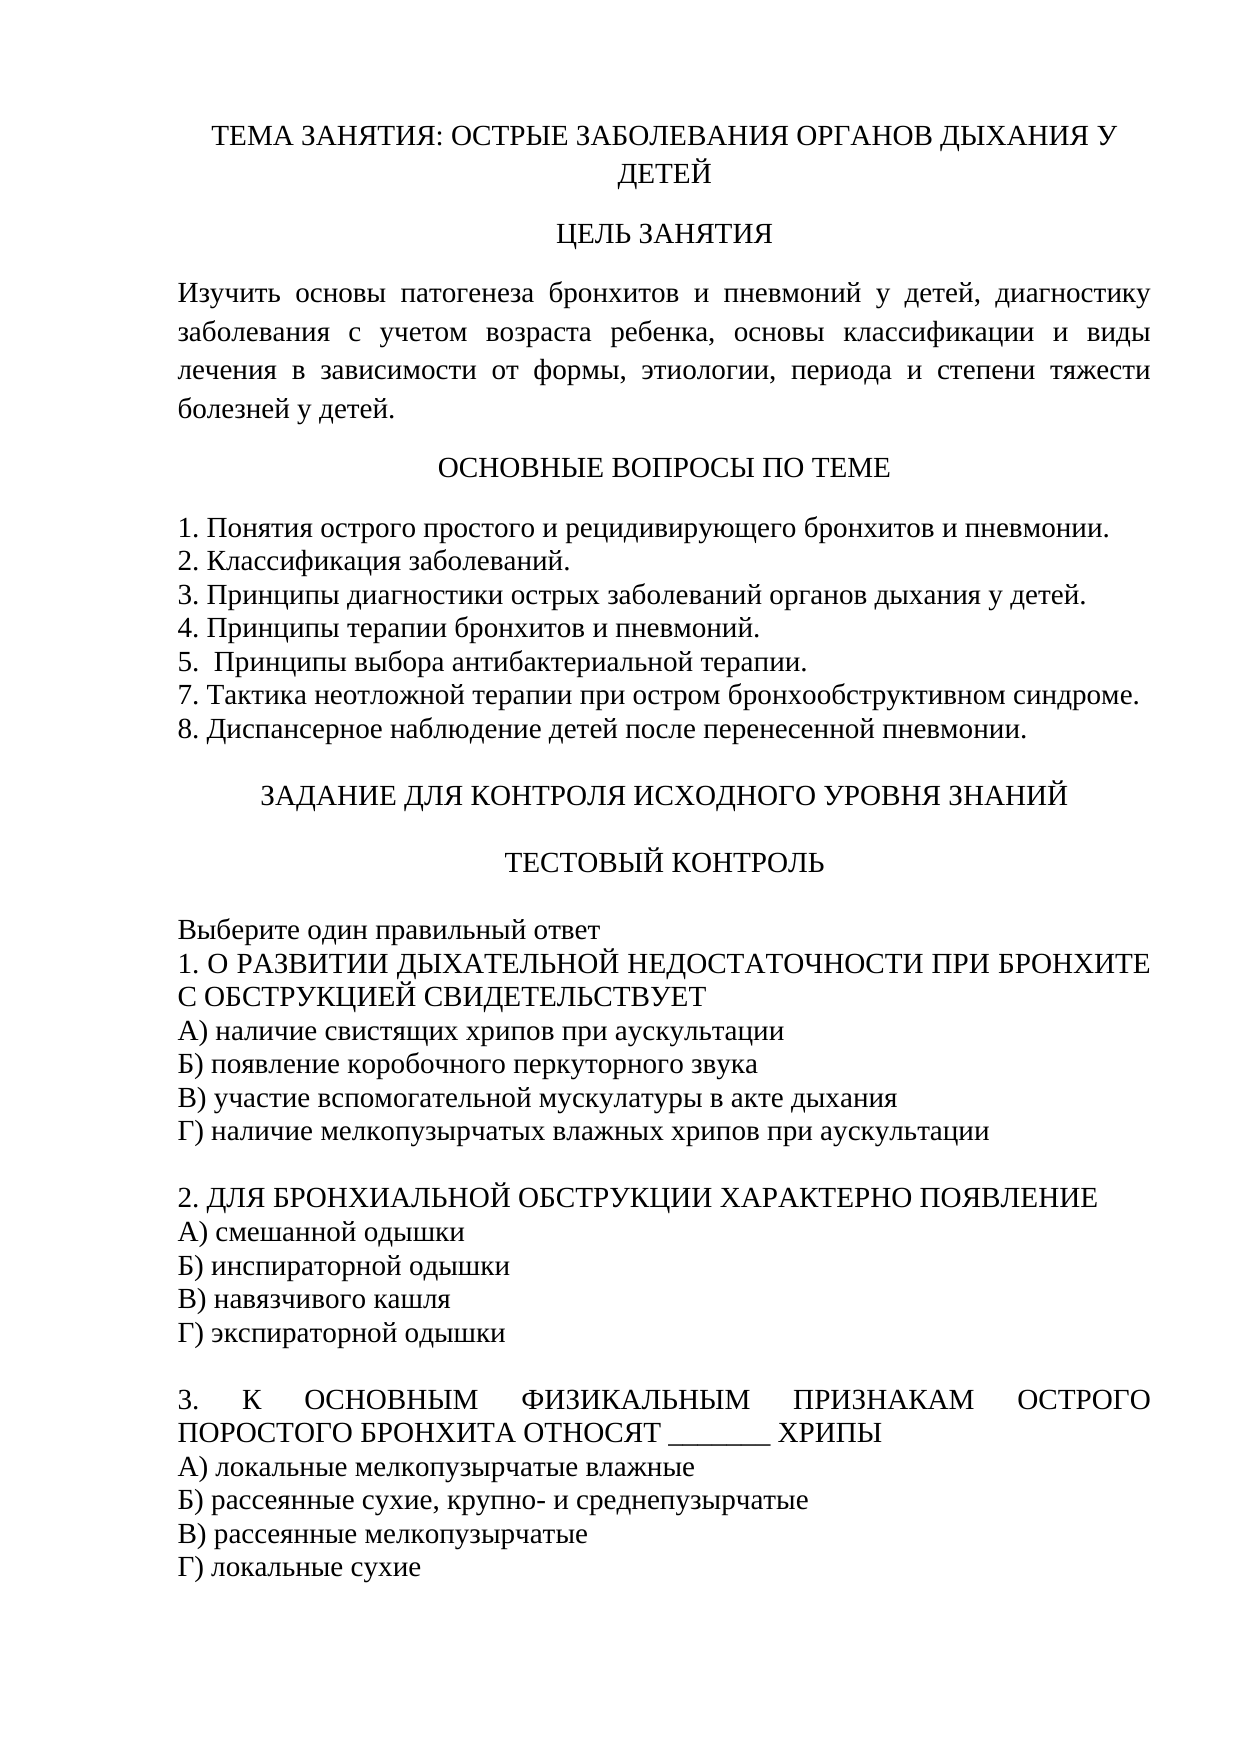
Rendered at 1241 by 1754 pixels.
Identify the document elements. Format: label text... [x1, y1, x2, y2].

text Изучить основы патогенеза бронхитов и пневмоний у детей, диагностику заболевания с учетом возраста ребенка, основы классификации и виды лечения в зависимости от формы, этиологии, периода и степени тяжести болезней у детей. [177, 275, 1152, 424]
text ОСНОВНЫЕ ВОПРОСЫ ПО ТЕМЕ [177, 450, 1152, 484]
text ЗАДАНИЕ ДЛЯ КОНТРОЛЯ ИСХОДНОГО УРОВНЯ ЗНАНИЙ [177, 778, 1152, 812]
text 8. Диспансерное наблюдение детей после перенесенной пневмонии. [177, 711, 1152, 744]
text Г) экспираторной одышки [177, 1315, 1152, 1348]
text Б) появление коробочного перкуторного звука [177, 1046, 1152, 1080]
text А) наличие свистящих хрипов при аускультации [177, 1013, 1152, 1046]
text 1. О РАЗВИТИИ ДЫХАТЕЛЬНОЙ НЕДОСТАТОЧНОСТИ ПРИ БРОНХИТЕ С ОБСТРУКЦИЕЙ СВИДЕТЕЛЬСТВУЕТ [177, 946, 1152, 1013]
text 5. Принципы выбора антибактериальной терапии. [177, 644, 1152, 677]
text В) рассеянные мелкопузырчатые [177, 1516, 1152, 1549]
text Г) локальные сухие [177, 1549, 1152, 1583]
text 2. Классификация заболеваний. [177, 543, 1152, 577]
text 4. Принципы терапии бронхитов и пневмоний. [177, 610, 1152, 644]
text ЦЕЛЬ ЗАНЯТИЯ [177, 216, 1152, 249]
text Г) наличие мелкопузырчатых влажных хрипов при аускультации [177, 1113, 1152, 1147]
text 1. Понятия острого простого и рецидивирующего бронхитов и пневмонии. [177, 510, 1152, 543]
text В) участие вспомогательной мускулатуры в акте дыхания [177, 1080, 1152, 1113]
text 3. К ОСНОВНЫМ ФИЗИКАЛЬНЫМ ПРИЗНАКАМ ОСТРОГО ПОРОСТОГО БРОНХИТА ОТНОСЯТ _______ ХРИПЫ [177, 1382, 1152, 1449]
text Выберите один правильный ответ [177, 912, 1152, 946]
text А) локальные мелкопузырчатые влажные [177, 1449, 1152, 1482]
text 2. ДЛЯ БРОНХИАЛЬНОЙ ОБСТРУКЦИИ ХАРАКТЕРНО ПОЯВЛЕНИЕ [177, 1181, 1152, 1214]
text В) навязчивого кашля [177, 1281, 1152, 1315]
text 7. Тактика неотложной терапии при остром бронхообструктивном синдроме. [177, 677, 1152, 711]
text Б) инспираторной одышки [177, 1248, 1152, 1281]
text А) смешанной одышки [177, 1214, 1152, 1248]
text ТЕСТОВЫЙ КОНТРОЛЬ [177, 845, 1152, 879]
text 3. Принципы диагностики острых заболеваний органов дыхания у детей. [177, 577, 1152, 610]
text ТЕМА ЗАНЯТИЯ: ОСТРЫЕ ЗАБОЛЕВАНИЯ ОРГАНОВ ДЫХАНИЯ У ДЕТЕЙ [177, 118, 1152, 190]
text Б) рассеянные сухие, крупно- и среднепузырчатые [177, 1482, 1152, 1516]
